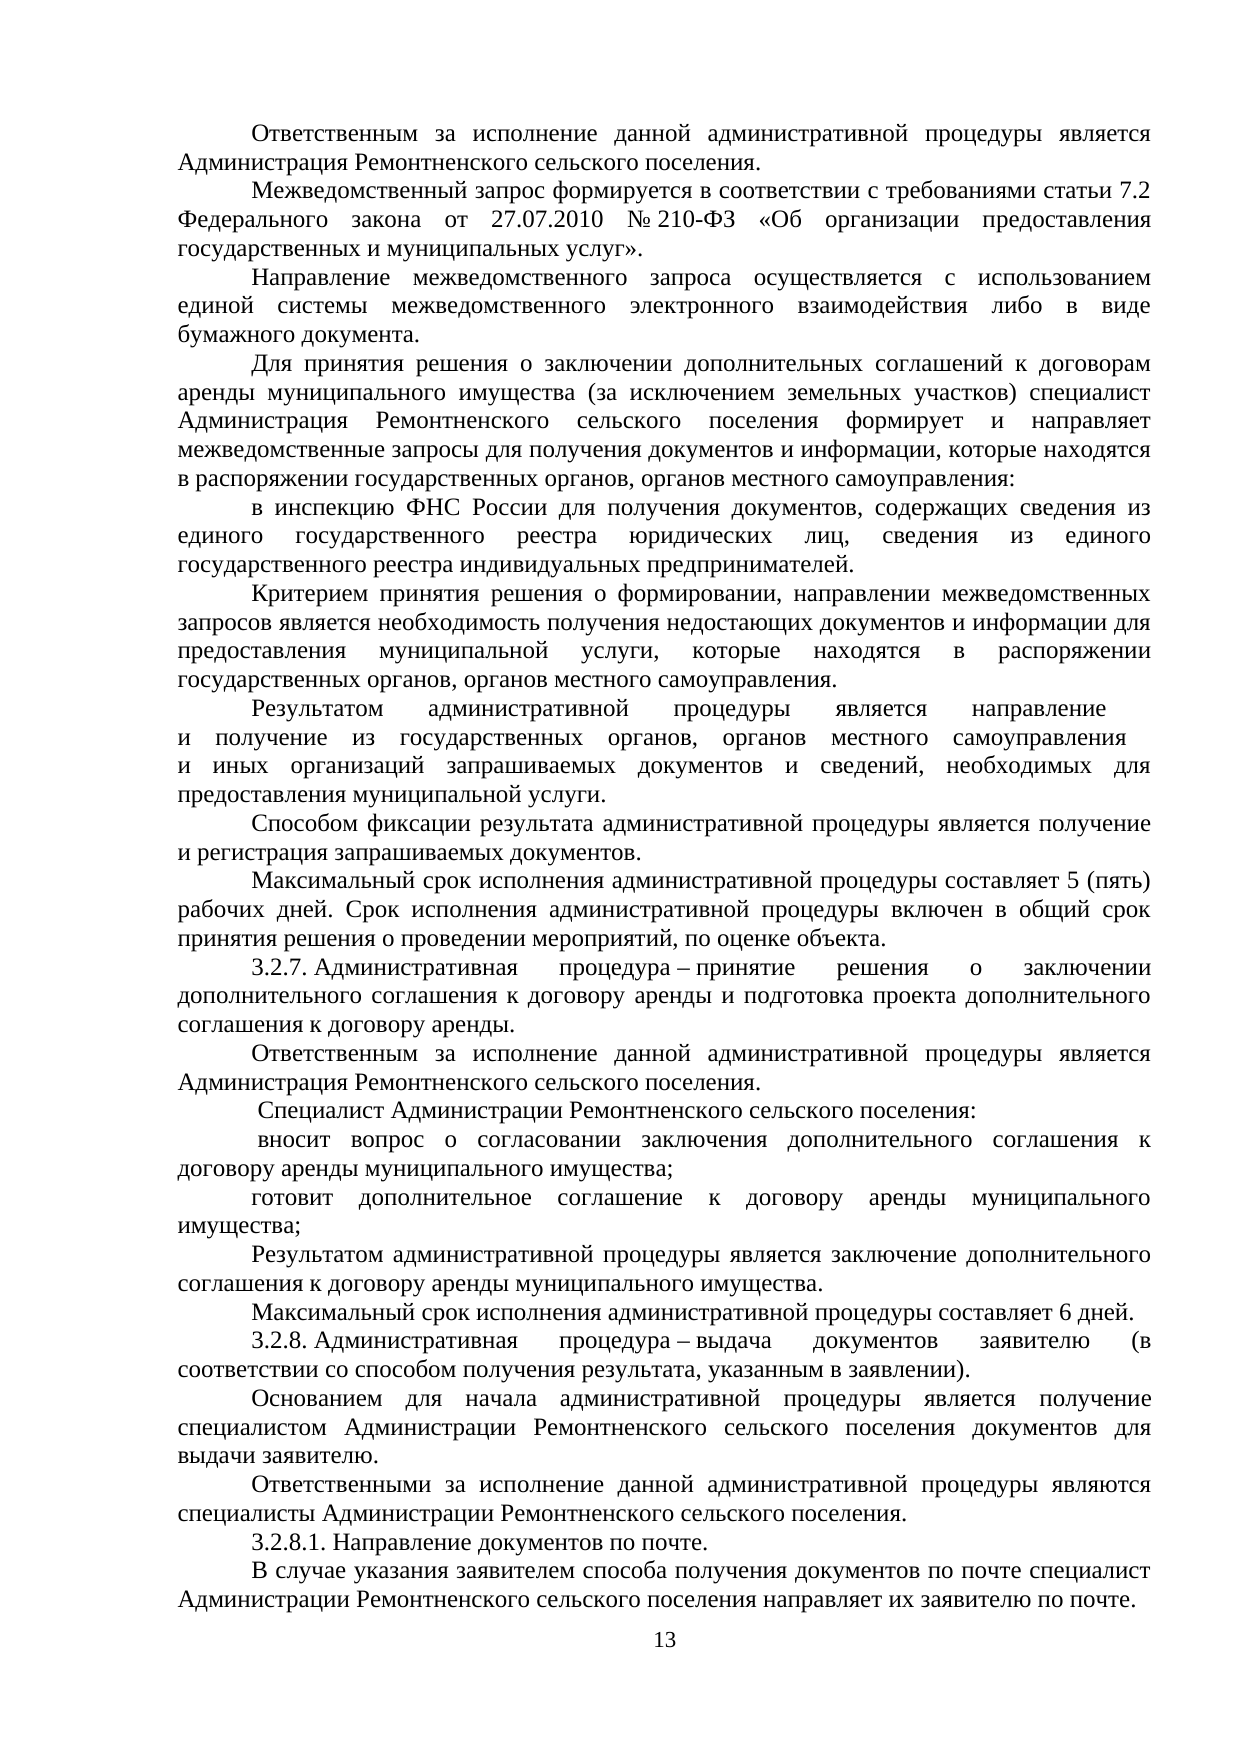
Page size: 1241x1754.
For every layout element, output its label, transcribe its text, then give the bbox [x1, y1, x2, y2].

text Ответственными за исполнение данной административной процедуры являются специалисты Администрации Ремонтненского сельского поселения. [177, 1469, 1152, 1527]
text Ответственным за исполнение данной административной процедуры является Администрация Ремонтненского сельского поселения. [177, 1038, 1152, 1096]
text Результатом административной процедуры является заключение дополнительного соглашения к договору аренды муниципального имущества. [177, 1239, 1152, 1297]
text вносит вопрос о согласовании заключения дополнительного соглашения к договору аренды муниципального имущества; [177, 1124, 1152, 1182]
text Способом фиксации результата административной процедуры является получение и регистрация запрашиваемых документов. [177, 808, 1152, 866]
text Для принятия решения о заключении дополнительных соглашений к договорам аренды муниципального имущества (за исключением земельных участков) специалист Администрация Ремонтненского сельского поселения формирует и направляет межведомственные запросы для получения документов и информации, которые находятся в распоряжении государственных органов, органов местного самоуправления: [177, 348, 1152, 492]
text Результатом административной процедуры является направление и получение из государственных органов, органов местного самоуправления и иных организаций запрашиваемых документов и сведений, необходимых для предоставления муниципальной услуги. [177, 693, 1152, 808]
text Максимальный срок исполнения административной процедуры составляет 6 дней. [177, 1297, 1152, 1326]
text Максимальный срок исполнения административной процедуры составляет 5 (пять) рабочих дней. Срок исполнения административной процедуры включен в общий срок принятия решения о проведении мероприятий, по оценке объекта. [177, 866, 1152, 952]
text в инспекцию ФНС России для получения документов, содержащих сведения из единого государственного реестра юридических лиц, сведения из единого государственного реестра индивидуальных предпринимателей. [177, 492, 1152, 578]
text Межведомственный запрос формируется в соответствии с требованиями статьи 7.2 Федерального закона от 27.07.2010 № 210-ФЗ «Об организации предоставления государственных и муниципальных услуг». [177, 176, 1152, 262]
text Критерием принятия решения о формировании, направлении межведомственных запросов является необходимость получения недостающих документов и информации для предоставления муниципальной услуги, которые находятся в распоряжении государственных органов, органов местного самоуправления. [177, 578, 1152, 693]
text Направление межведомственного запроса осуществляется с использованием единой системы межведомственного электронного взаимодействия либо в виде бумажного документа. [177, 262, 1152, 348]
text 3.2.7. Административная процедура – принятие решения о заключении дополнительного соглашения к договору аренды и подготовка проекта дополнительного соглашения к договору аренды. [177, 952, 1152, 1038]
text Специалист Администрации Ремонтненского сельского поселения: [177, 1096, 1152, 1124]
text Основанием для начала административной процедуры является получение специалистом Администрации Ремонтненского сельского поселения документов для выдачи заявителю. [177, 1383, 1152, 1469]
text Ответственным за исполнение данной административной процедуры является Администрация Ремонтненского сельского поселения. [177, 118, 1152, 176]
text 3.2.8.1. Направление документов по почте. [177, 1527, 1152, 1556]
text В случае указания заявителем способа получения документов по почте специалист Администрации Ремонтненского сельского поселения направляет их заявителю по почте. [177, 1556, 1152, 1613]
text готовит дополнительное соглашение к договору аренды муниципального имущества; [177, 1182, 1152, 1239]
text 3.2.8. Административная процедура – выдача документов заявителю (в соответствии со способом получения результата, указанным в заявлении). [177, 1326, 1152, 1383]
